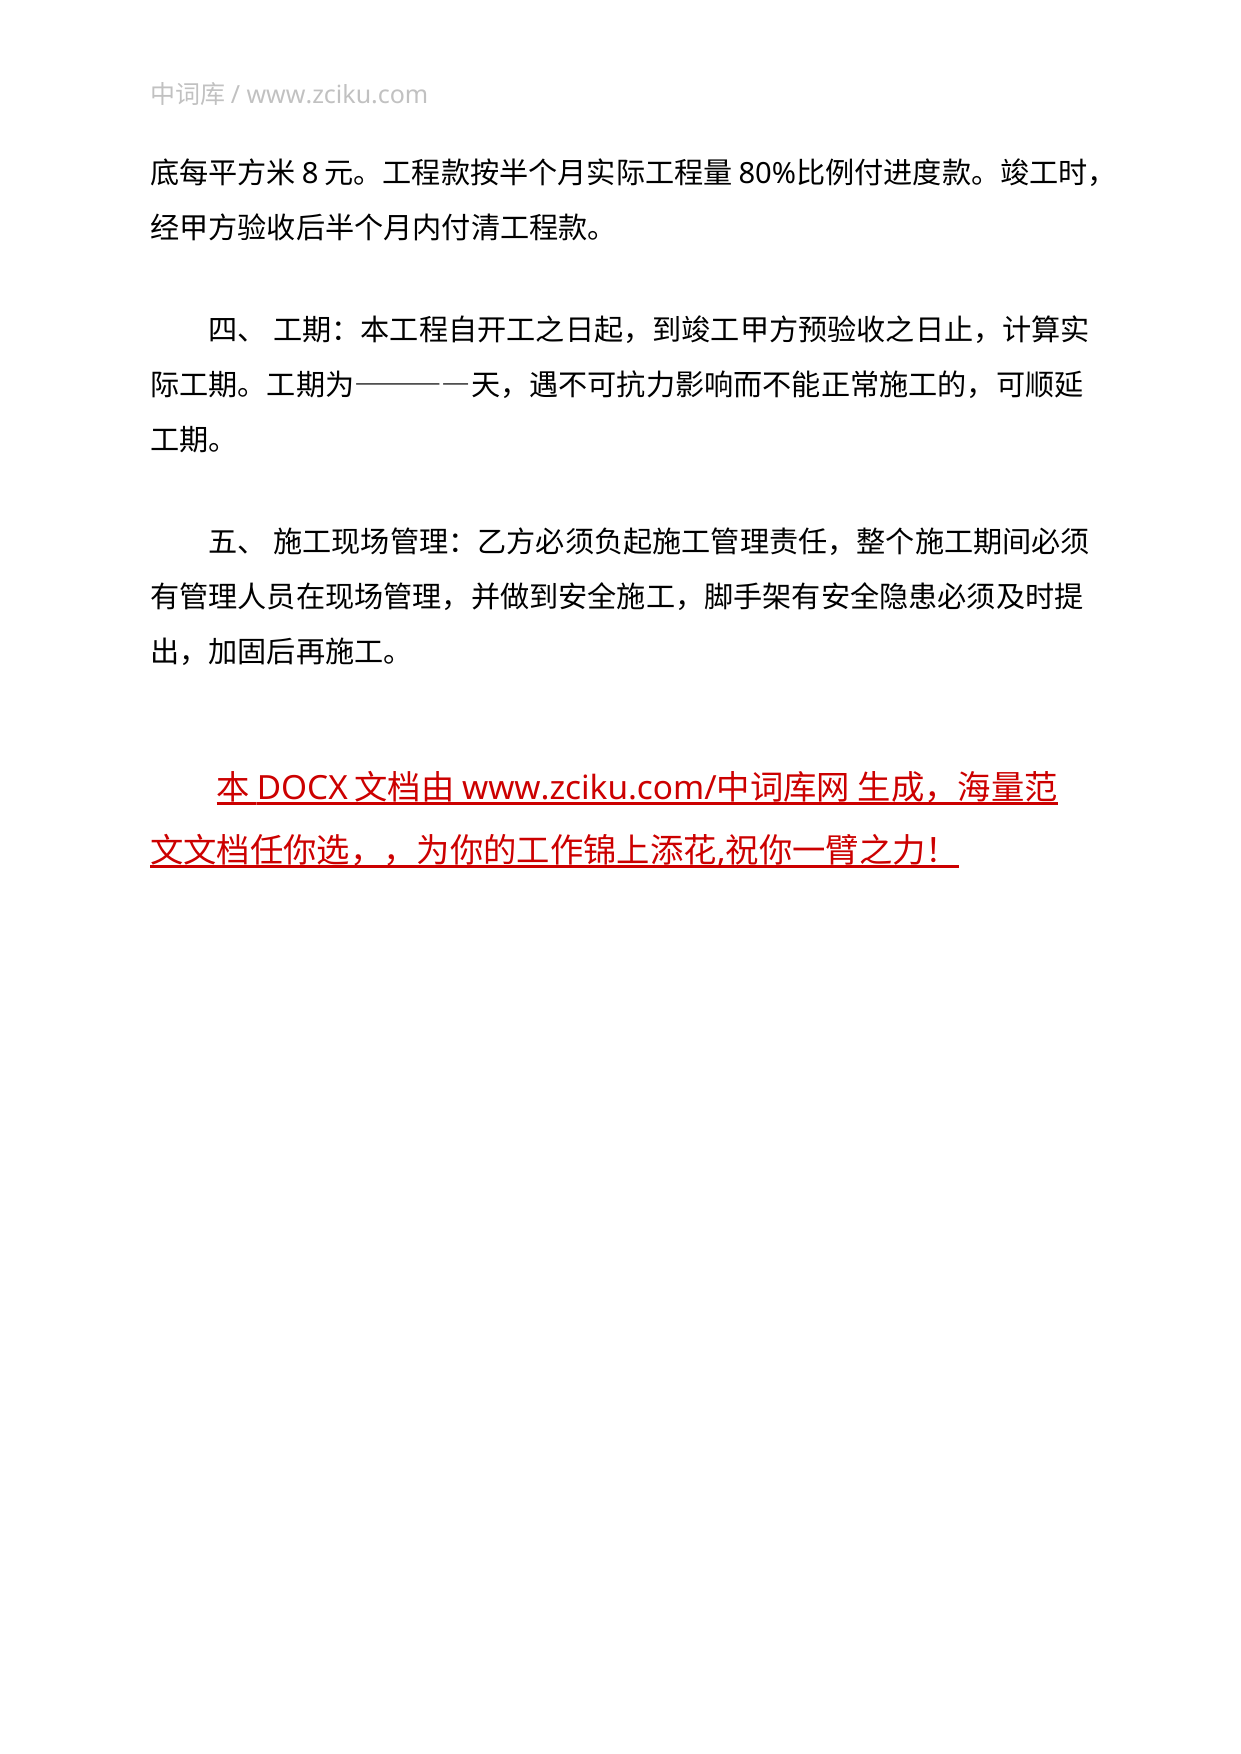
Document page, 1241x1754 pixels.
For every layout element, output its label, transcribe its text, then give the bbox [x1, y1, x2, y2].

text 五、 施工现场管理：乙方必须负起施工管理责任，整个施工期间必须有管理人员在现场管理，并做到安全施工，脚手架有安全隐患必须及时提出，加固后再施工。 [150, 518, 1090, 670]
text 四、 工期：本工程自开工之日起，到竣工甲方预验收之日止，计算实际工期。工期为————天，遇不可抗力影响而不能正常施工的，可顺延工期。 [150, 307, 1090, 459]
text 本DOCX文档由 www.zciku.com/中词库网 生成，海量范文文档任你选，，为你的工作锦上添花,祝你一臂之力！ [150, 761, 1090, 872]
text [150, 150, 1090, 247]
